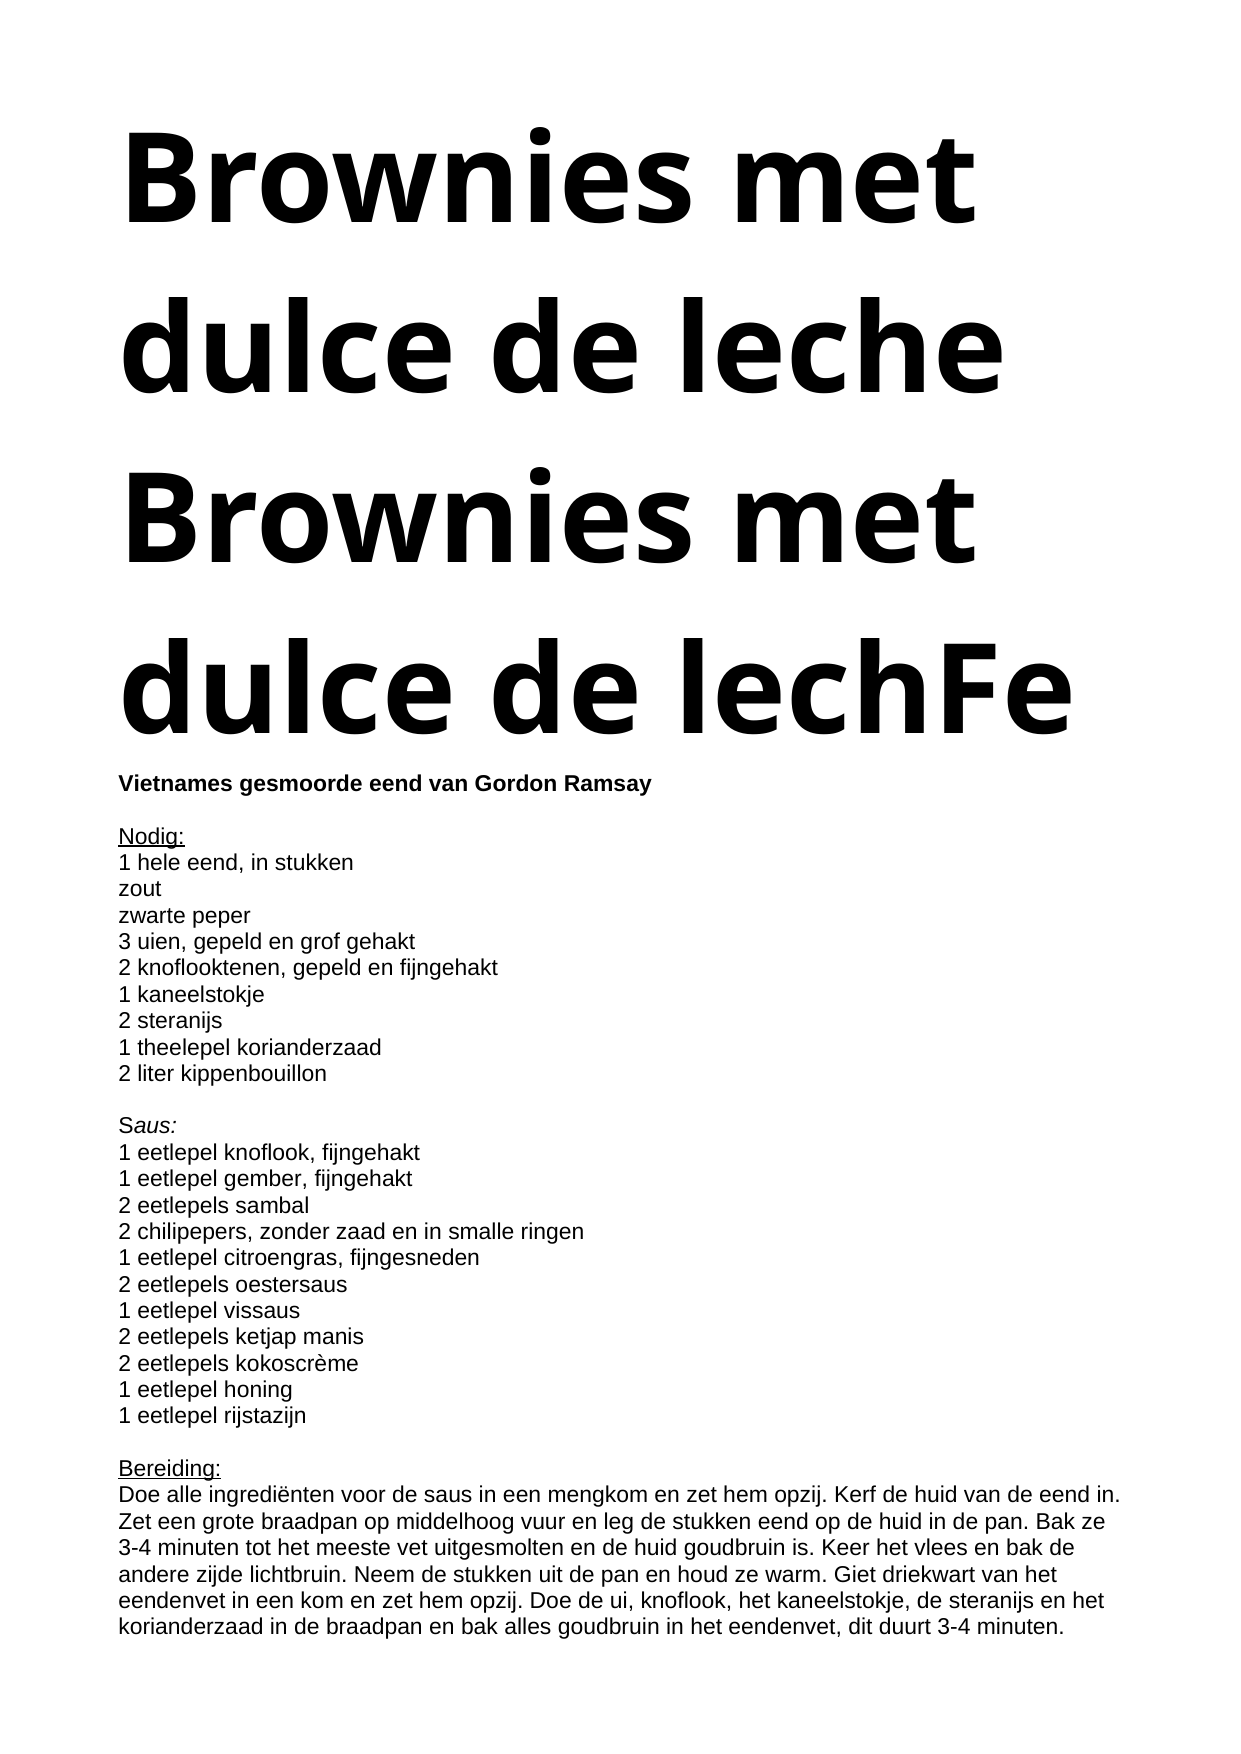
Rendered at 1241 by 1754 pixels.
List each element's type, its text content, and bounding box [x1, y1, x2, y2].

text 1 eetlepel honing [118, 1376, 1122, 1402]
text 2 eetlepels ketjap manis [118, 1323, 1122, 1350]
text 1 eetlepel citroengras, fijngesneden [118, 1244, 1122, 1271]
text 2 eetlepels oestersaus [118, 1271, 1122, 1297]
text Bereiding: [118, 1455, 1122, 1481]
text 1 kaneelstokje [118, 981, 1122, 1007]
text 2 chilipepers, zonder zaad en in smalle ringen [118, 1218, 1122, 1244]
text 3 uien, gepeld en grof gehakt [118, 928, 1122, 954]
text 1 eetlepel gember, fijngehakt [118, 1165, 1122, 1192]
subtitle Brownies met dulce de lechFe [118, 429, 1122, 770]
text 1 eetlepel knoflook, fijngehakt [118, 1139, 1122, 1165]
text 2 steranijs [118, 1007, 1122, 1033]
text 2 liter kippenbouillon [118, 1060, 1122, 1086]
text 2 knoflooktenen, gepeld en fijngehakt [118, 954, 1122, 981]
text Saus: [118, 1112, 1122, 1139]
text Vietnames gesmoorde eend van Gordon Ramsay [118, 770, 1122, 796]
text 1 hele eend, in stukken [118, 849, 1122, 875]
text zout [118, 875, 1122, 902]
text 1 eetlepel rijstazijn [118, 1402, 1122, 1429]
text 2 eetlepels sambal [118, 1192, 1122, 1218]
text Nodig: [118, 823, 1122, 849]
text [118, 1481, 1122, 1639]
text 1 eetlepel vissaus [118, 1297, 1122, 1323]
text zwarte peper [118, 902, 1122, 928]
text 2 eetlepels kokoscrème [118, 1350, 1122, 1376]
text 1 theelepel korianderzaad [118, 1033, 1122, 1060]
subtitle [118, 89, 1122, 429]
